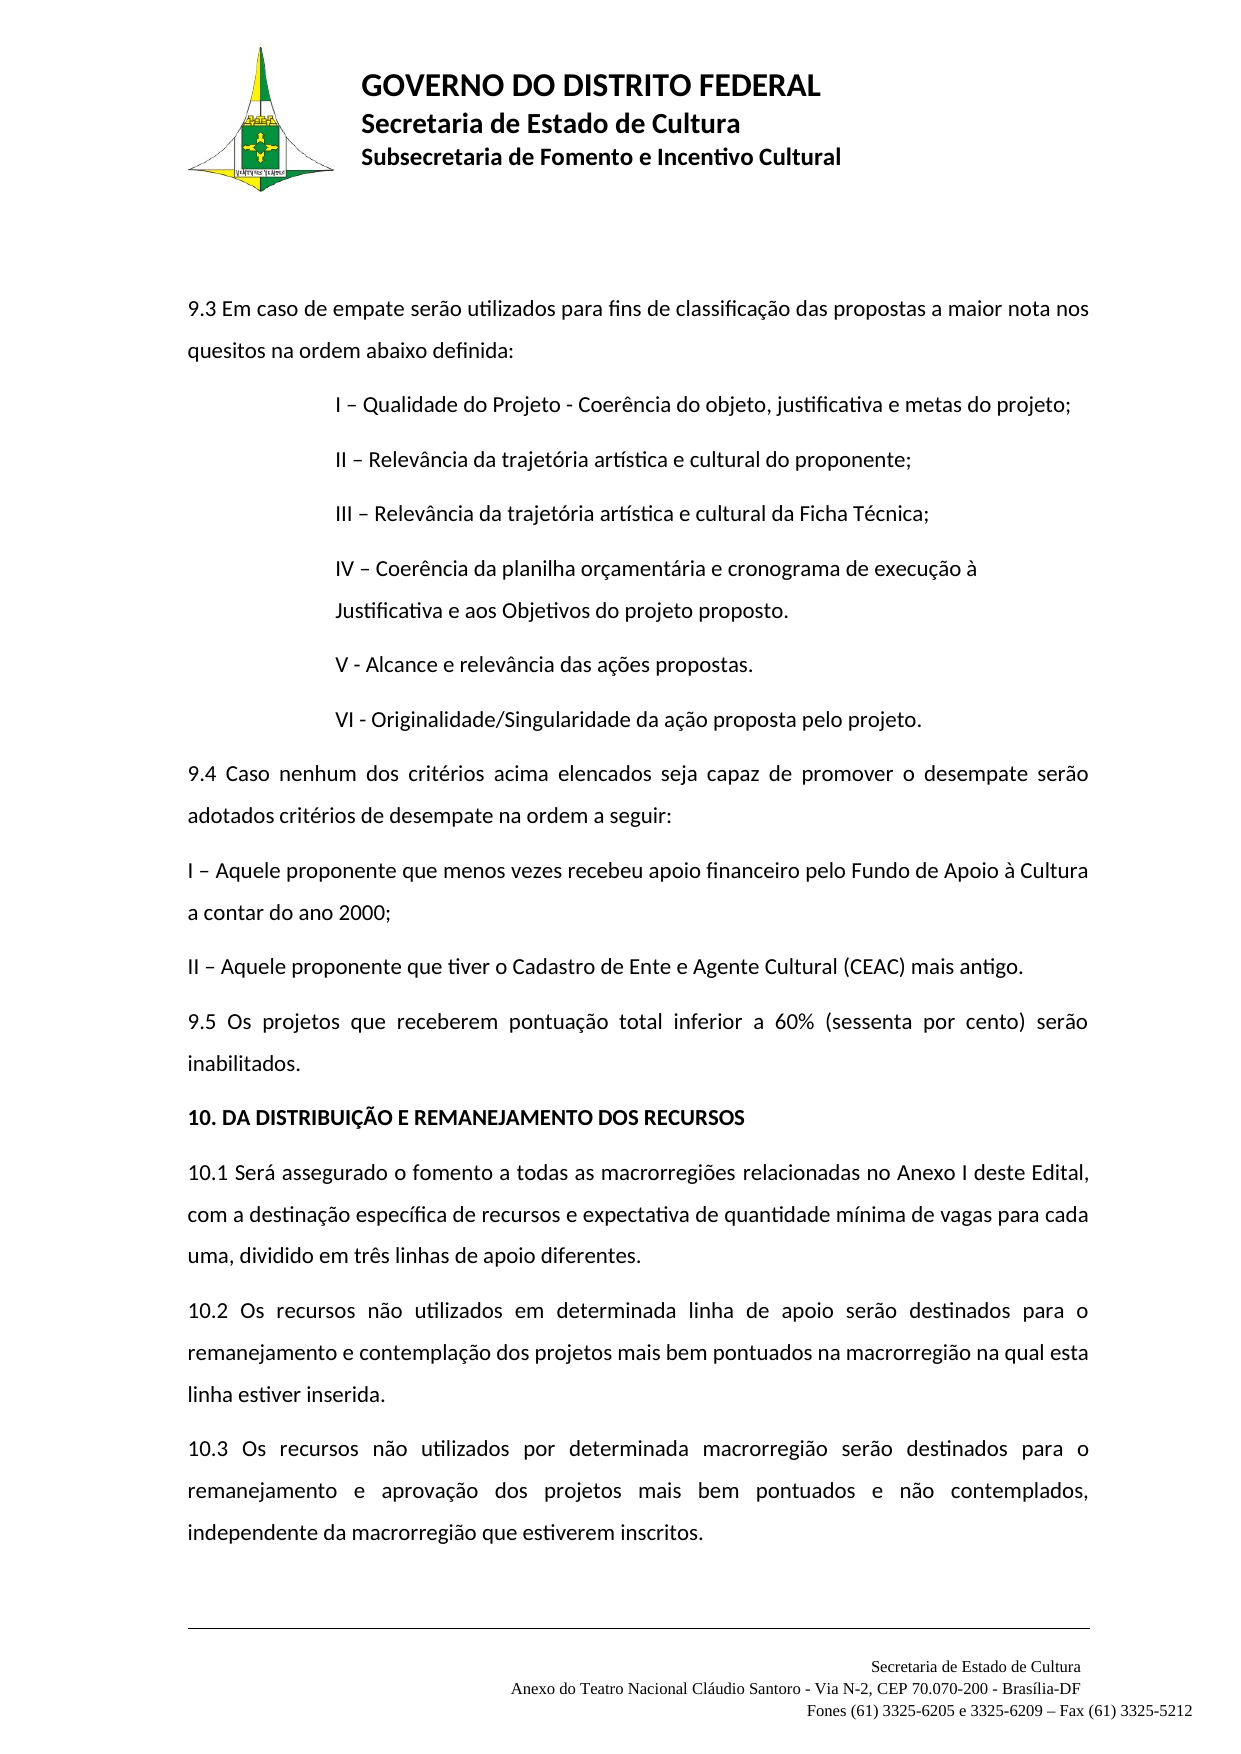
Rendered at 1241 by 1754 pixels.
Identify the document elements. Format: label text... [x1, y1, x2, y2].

text III – Relevância da trajetória artística e cultural da Ficha Técnica; [335, 499, 1090, 527]
text 10.3 Os recursos não utilizados por determinada macrorregião serão destinados para o remanejamento e aprovação dos projetos mais bem pontuados e não contemplados, independente da macrorregião que estiverem inscritos. [187, 1434, 1090, 1547]
text 10. DA DISTRIBUIÇÃO E REMANEJAMENTO DOS RECURSOS [187, 1103, 1090, 1131]
text 9.3 Em caso de empate serão utilizados para fins de classificação das propostas a maior nota nos quesitos na ordem abaixo definida: [187, 294, 1090, 364]
text II – Aquele proponente que tiver o Cadastro de Ente e Agente Cultural (CEAC) mais antigo. [187, 952, 1090, 980]
text I – Qualidade do Projeto - Coerência do objeto, justificativa e metas do projeto; [335, 391, 1090, 418]
text IV – Coerência da planilha orçamentária e cronograma de execução à Justificativa e aos Objetivos do projeto proposto. [335, 554, 1090, 624]
text 10.1 Será assegurado o fomento a todas as macrorregiões relacionadas no Anexo I deste Edital, com a destinação específica de recursos e expectativa de quantidade mínima de vagas para cada uma, dividido em três linhas de apoio diferentes. [187, 1158, 1090, 1270]
text 9.4 Caso nenhum dos critérios acima elencados seja capaz de promover o desempate serão adotados critérios de desempate na ordem a seguir: [187, 759, 1090, 829]
text 10.2 Os recursos não utilizados em determinada linha de apoio serão destinados para o remanejamento e contemplação dos projetos mais bem pontuados na macrorregião na qual esta linha estiver inserida. [187, 1296, 1090, 1408]
text VI - Originalidade/Singularidade da ação proposta pelo projeto. [335, 705, 1090, 733]
text V - Alcance e relevância das ações propostas. [335, 650, 1090, 678]
text I – Aquele proponente que menos vezes recebeu apoio financeiro pelo Fundo de Apoio à Cultura a contar do ano 2000; [187, 856, 1090, 926]
picture [187, 44, 335, 192]
text 9.5 Os projetos que receberem pontuação total inferior a 60% (sessenta por cento) serão inabilitados. [187, 1007, 1090, 1077]
text II – Relevância da trajetória artística e cultural do proponente; [335, 445, 1090, 473]
